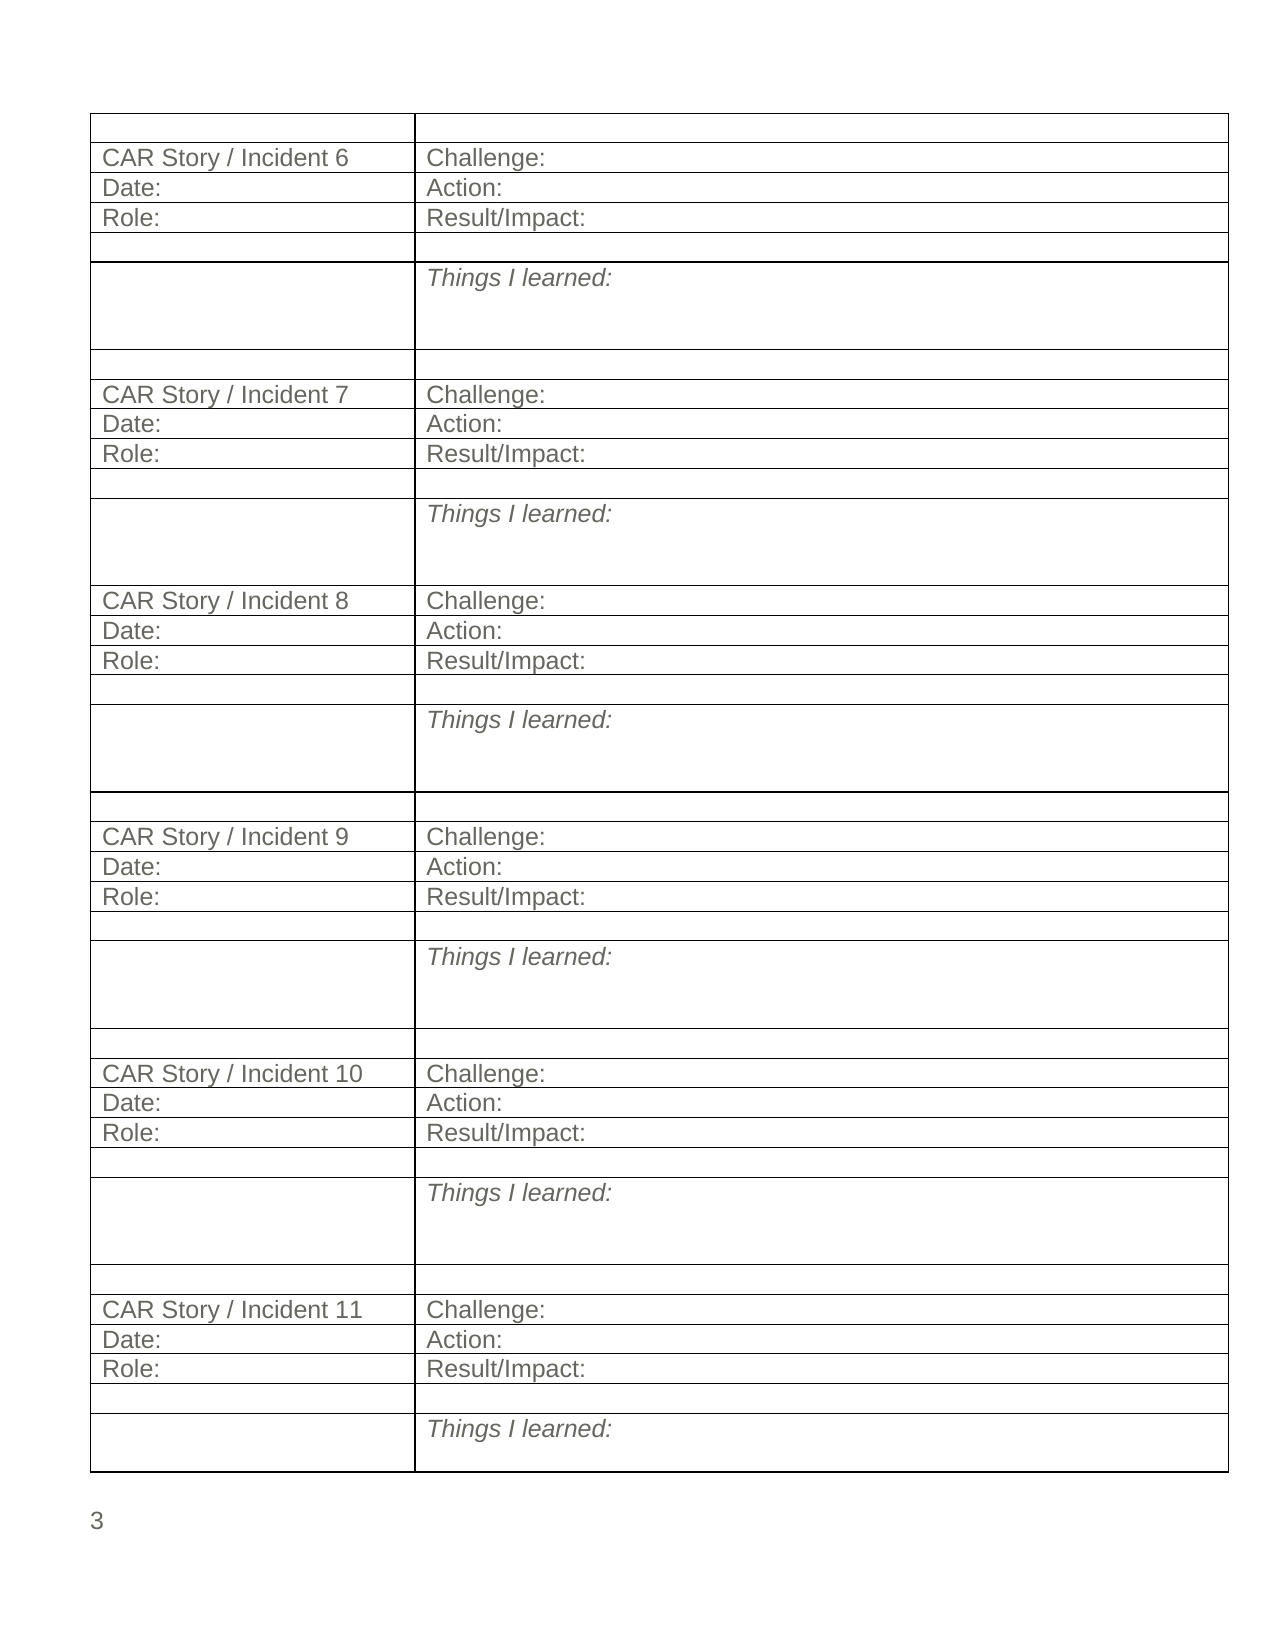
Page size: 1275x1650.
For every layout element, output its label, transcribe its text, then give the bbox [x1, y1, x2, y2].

table_cell [91, 114, 414, 142]
table_cell [416, 350, 1228, 378]
table_cell Date: [91, 173, 414, 202]
table_cell Result/Impact: [416, 203, 1228, 232]
table_cell [91, 1414, 414, 1471]
table_cell Result/Impact: [416, 646, 1228, 674]
table_cell [91, 1384, 414, 1413]
table_cell [91, 793, 414, 821]
table_cell Result/Impact: [416, 1354, 1228, 1383]
table_cell [416, 1029, 1228, 1057]
table_cell [91, 1148, 414, 1177]
table_cell CAR Story / Incident 6 [91, 143, 414, 172]
table_cell [416, 114, 1228, 142]
table_cell Result/Impact: [416, 882, 1228, 911]
table_cell Things I learned: [416, 1414, 1228, 1471]
table_cell [416, 912, 1228, 940]
table_cell Things I learned: [416, 941, 1228, 1028]
table_cell [91, 1178, 414, 1264]
table_cell Date: [91, 1088, 414, 1117]
table_cell Role: [91, 439, 414, 468]
table_cell [416, 675, 1228, 704]
table_cell [91, 1029, 414, 1057]
table_cell Result/Impact: [416, 1118, 1228, 1147]
table_cell Role: [91, 1354, 414, 1383]
table_cell Date: [91, 409, 414, 438]
table_cell [91, 263, 414, 349]
table_cell [91, 233, 414, 261]
table_cell Things I learned: [416, 705, 1228, 791]
table_cell [91, 350, 414, 378]
table_cell Result/Impact: [416, 439, 1228, 468]
table_cell Challenge: [416, 586, 1228, 615]
table_cell Role: [91, 646, 414, 674]
table_cell Things I learned: [416, 1178, 1228, 1264]
table_cell Action: [416, 409, 1228, 438]
table_cell Challenge: [416, 1295, 1228, 1323]
table_cell Date: [91, 616, 414, 644]
table_cell Role: [91, 1118, 414, 1147]
table_cell Things I learned: [416, 499, 1228, 585]
table_cell Things I learned: [416, 263, 1228, 349]
table_cell [91, 1265, 414, 1294]
table_cell Role: [91, 203, 414, 232]
table_cell Challenge: [416, 380, 1228, 408]
table_cell [91, 675, 414, 704]
table_cell CAR Story / Incident 10 [91, 1059, 414, 1087]
table_cell Date: [91, 852, 414, 881]
table_cell Role: [91, 882, 414, 911]
table_cell Action: [416, 1088, 1228, 1117]
table_cell Action: [416, 616, 1228, 644]
table_cell CAR Story / Incident 7 [91, 380, 414, 408]
table_cell [416, 233, 1228, 261]
table_cell [416, 1265, 1228, 1294]
table_cell [91, 469, 414, 498]
table_cell [91, 705, 414, 791]
table_cell CAR Story / Incident 11 [91, 1295, 414, 1323]
table_cell Challenge: [416, 822, 1228, 851]
table_cell Challenge: [416, 1059, 1228, 1087]
table_cell [91, 941, 414, 1028]
table_cell Action: [416, 1325, 1228, 1353]
table_cell [416, 469, 1228, 498]
table_cell [416, 793, 1228, 821]
table_cell [91, 912, 414, 940]
table_cell [416, 1148, 1228, 1177]
table_cell Action: [416, 852, 1228, 881]
table_cell Action: [416, 173, 1228, 202]
table_cell Date: [91, 1325, 414, 1353]
table_cell [416, 1384, 1228, 1413]
table_cell CAR Story / Incident 9 [91, 822, 414, 851]
table_cell CAR Story / Incident 8 [91, 586, 414, 615]
table_cell [91, 499, 414, 585]
table_cell Challenge: [416, 143, 1228, 172]
